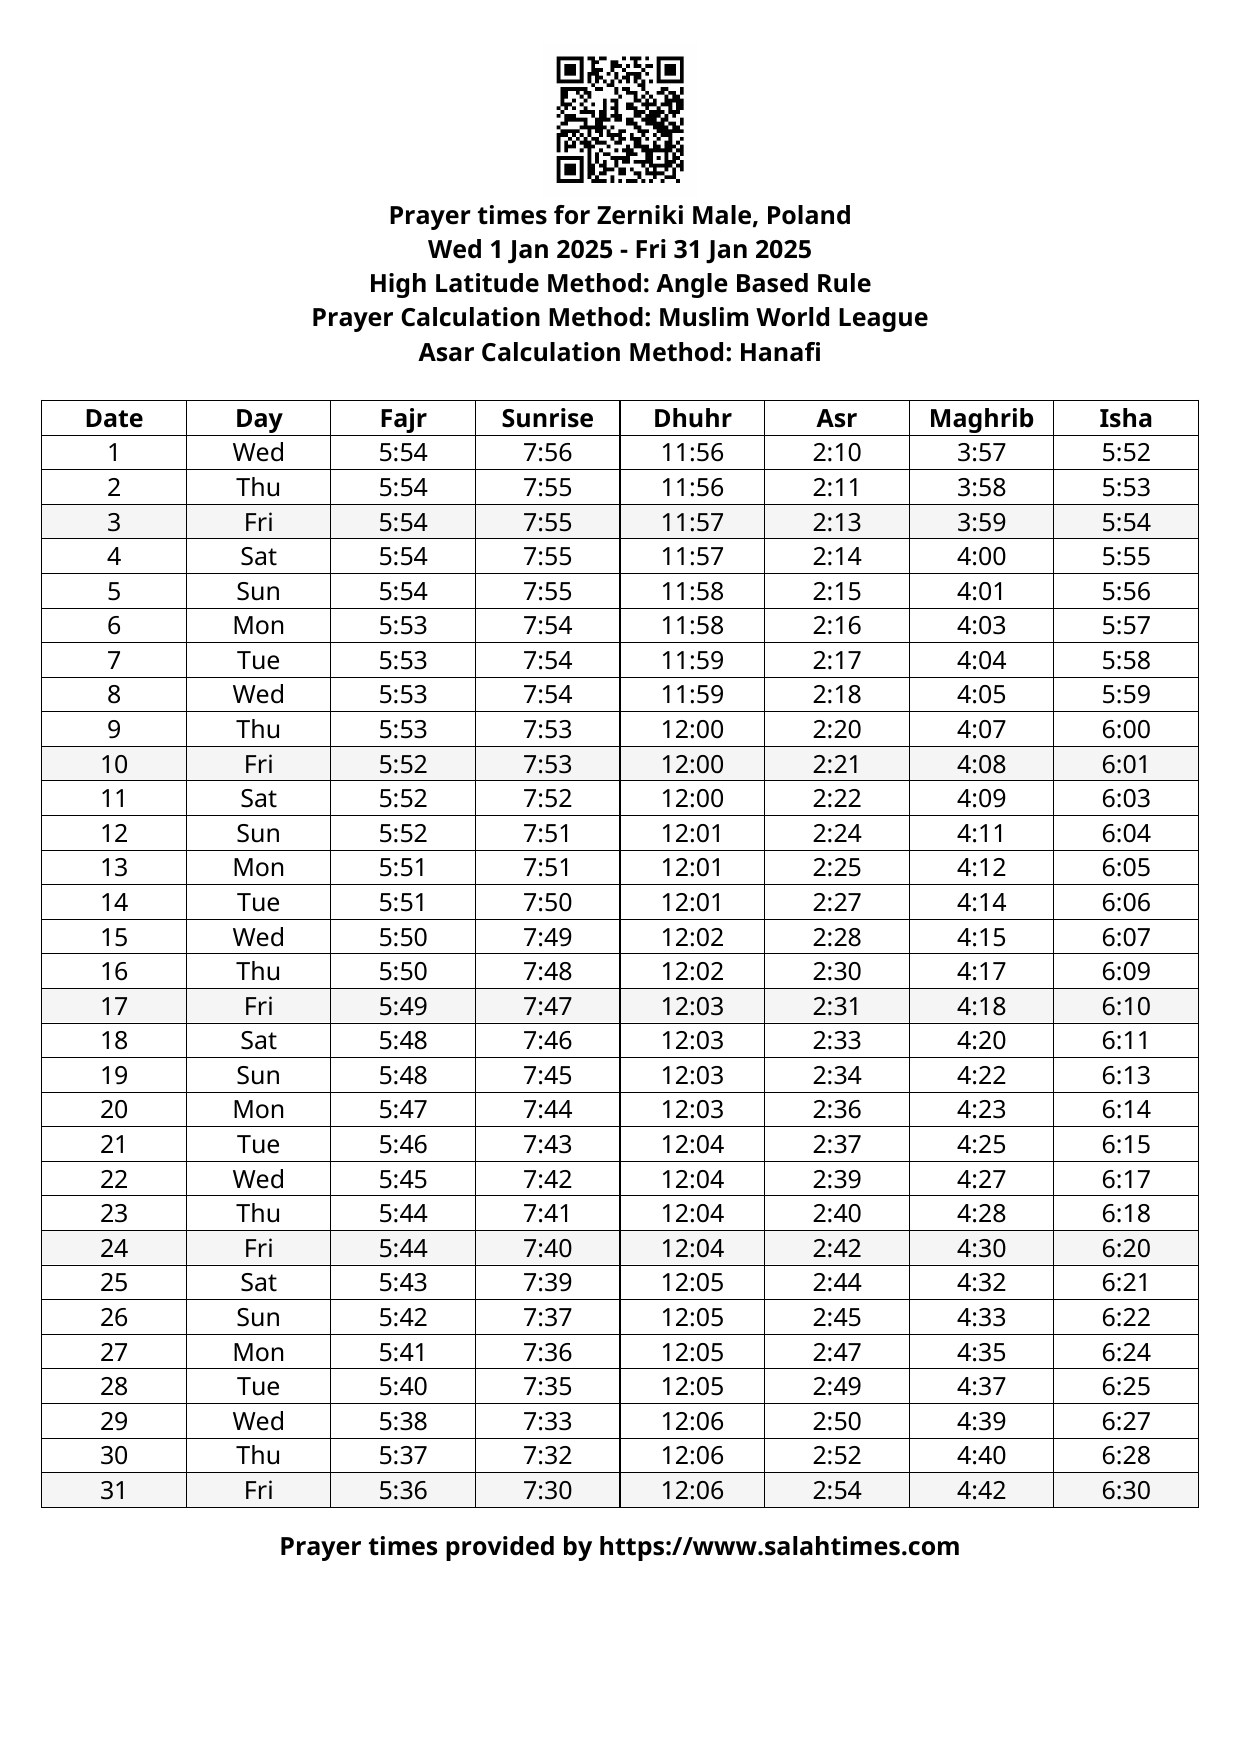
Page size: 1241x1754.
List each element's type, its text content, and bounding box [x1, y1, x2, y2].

table_cell 25 [42, 1266, 186, 1299]
table_header Date [42, 401, 186, 434]
table_cell 23 [42, 1196, 186, 1230]
table_cell 5:54 [331, 470, 475, 504]
table_cell 6:07 [1054, 920, 1198, 953]
table_cell 2:54 [765, 1473, 909, 1507]
table_cell 11:59 [621, 643, 764, 677]
table_cell 5:52 [331, 781, 475, 815]
table_cell Mon [187, 851, 330, 884]
table_cell 6:13 [1054, 1058, 1198, 1092]
table_cell 11:56 [621, 470, 764, 504]
table_cell 20 [42, 1093, 186, 1126]
text Prayer Calculation Method: Muslim World League [42, 300, 1198, 334]
table_cell 4 [42, 539, 186, 573]
table_cell 7:55 [476, 505, 619, 538]
table_cell 2:37 [765, 1127, 909, 1161]
table_cell 5:48 [331, 1024, 475, 1057]
table_cell 2:24 [765, 816, 909, 849]
table_cell 4:08 [910, 747, 1053, 780]
table_cell 4:09 [910, 781, 1053, 815]
table_cell 6:11 [1054, 1024, 1198, 1057]
table_cell 6:30 [1054, 1473, 1198, 1507]
table_cell Wed [187, 678, 330, 711]
table_cell 6:18 [1054, 1196, 1198, 1230]
table_cell 7:36 [476, 1335, 619, 1368]
table_cell Thu [187, 1439, 330, 1472]
table_cell 5:54 [331, 539, 475, 573]
table_cell 4:15 [910, 920, 1053, 953]
table_cell 7:49 [476, 920, 619, 953]
table_cell Fri [187, 505, 330, 538]
table_cell 7:30 [476, 1473, 619, 1507]
table_cell 7:42 [476, 1162, 619, 1195]
table_cell 7:48 [476, 954, 619, 988]
table_cell 7:47 [476, 989, 619, 1022]
table_cell 4:28 [910, 1196, 1053, 1230]
table_cell 7:37 [476, 1300, 619, 1334]
table_cell 7:39 [476, 1266, 619, 1299]
table_cell 5:46 [331, 1127, 475, 1161]
table_cell 2:30 [765, 954, 909, 988]
table_cell 2:42 [765, 1231, 909, 1264]
table_cell 7:56 [476, 436, 619, 469]
table_cell Mon [187, 609, 330, 642]
table_cell 5:58 [1054, 643, 1198, 677]
table_cell 2:33 [765, 1024, 909, 1057]
table_cell 22 [42, 1162, 186, 1195]
table_cell 27 [42, 1335, 186, 1368]
table_cell 4:00 [910, 539, 1053, 573]
table_cell Thu [187, 1196, 330, 1230]
table_cell 4:25 [910, 1127, 1053, 1161]
table_cell 24 [42, 1231, 186, 1264]
table_cell 2:16 [765, 609, 909, 642]
table_cell 4:30 [910, 1231, 1053, 1264]
table_header Fajr [331, 401, 475, 434]
table_cell 5:54 [331, 505, 475, 538]
table_cell 2:34 [765, 1058, 909, 1092]
table_cell 2:27 [765, 885, 909, 919]
table_cell 31 [42, 1473, 186, 1507]
table_cell 6:06 [1054, 885, 1198, 919]
table_cell 6:01 [1054, 747, 1198, 780]
table_cell 4:39 [910, 1404, 1053, 1437]
table_cell 2:31 [765, 989, 909, 1022]
table_cell 2:52 [765, 1439, 909, 1472]
table_cell 5:52 [331, 747, 475, 780]
table_cell 6:24 [1054, 1335, 1198, 1368]
table_cell 5:44 [331, 1231, 475, 1264]
table_cell 28 [42, 1369, 186, 1403]
table_cell 12:04 [621, 1231, 764, 1264]
table_cell 12:04 [621, 1196, 764, 1230]
table_cell Thu [187, 470, 330, 504]
table_cell 7:43 [476, 1127, 619, 1161]
table_cell 14 [42, 885, 186, 919]
table_cell 5:56 [1054, 574, 1198, 607]
table_cell Fri [187, 1231, 330, 1264]
table_cell 5:53 [331, 609, 475, 642]
table_cell 5:50 [331, 920, 475, 953]
table_cell 2:21 [765, 747, 909, 780]
table_cell Wed [187, 1404, 330, 1437]
table_cell 12:01 [621, 885, 764, 919]
table_cell 11:58 [621, 609, 764, 642]
table_cell 6:25 [1054, 1369, 1198, 1403]
table_cell 6:21 [1054, 1266, 1198, 1299]
table_cell 12:03 [621, 1093, 764, 1126]
table_header Dhuhr [621, 401, 764, 434]
table_cell 4:37 [910, 1369, 1053, 1403]
table_cell 6:14 [1054, 1093, 1198, 1126]
table_cell 5:38 [331, 1404, 475, 1437]
table_cell 11 [42, 781, 186, 815]
table_cell 5:45 [331, 1162, 475, 1195]
table_cell 2:11 [765, 470, 909, 504]
table_cell 4:12 [910, 851, 1053, 884]
table_cell 11:58 [621, 574, 764, 607]
table_cell 12:03 [621, 1024, 764, 1057]
table_cell Mon [187, 1093, 330, 1126]
table_cell 9 [42, 712, 186, 746]
table_header Day [187, 401, 330, 434]
table_cell 5:54 [331, 436, 475, 469]
table_cell 7:50 [476, 885, 619, 919]
table_cell 6:15 [1054, 1127, 1198, 1161]
table_cell 12:01 [621, 816, 764, 849]
table_cell 12:00 [621, 712, 764, 746]
table_cell 11:57 [621, 505, 764, 538]
table_cell 2 [42, 470, 186, 504]
text Prayer times for Zerniki Male, Poland [42, 198, 1198, 232]
table_cell 4:20 [910, 1024, 1053, 1057]
table_cell 7:54 [476, 609, 619, 642]
table_cell Fri [187, 989, 330, 1022]
table_cell 7:54 [476, 643, 619, 677]
table_cell Sun [187, 574, 330, 607]
table_cell 4:33 [910, 1300, 1053, 1334]
table_cell 4:04 [910, 643, 1053, 677]
table_cell 5:52 [1054, 436, 1198, 469]
table_cell 12:00 [621, 747, 764, 780]
table_cell Thu [187, 712, 330, 746]
table_cell 13 [42, 851, 186, 884]
table_cell 5:36 [331, 1473, 475, 1507]
table_cell Wed [187, 436, 330, 469]
table_cell 3:59 [910, 505, 1053, 538]
table_cell 5:41 [331, 1335, 475, 1368]
table_cell 2:10 [765, 436, 909, 469]
table_cell 6:20 [1054, 1231, 1198, 1264]
text Prayer times provided by https://www.salahtimes.com [42, 1528, 1198, 1563]
table_cell 5:54 [1054, 505, 1198, 538]
table_cell 26 [42, 1300, 186, 1334]
table_cell 12:03 [621, 989, 764, 1022]
table_cell 6:17 [1054, 1162, 1198, 1195]
table_cell 2:28 [765, 920, 909, 953]
table_cell Tue [187, 1127, 330, 1161]
table_cell 6:05 [1054, 851, 1198, 884]
table_cell 7:54 [476, 678, 619, 711]
table_cell 2:14 [765, 539, 909, 573]
table_cell 7:32 [476, 1439, 619, 1472]
table_cell 5:52 [331, 816, 475, 849]
table_cell 12:01 [621, 851, 764, 884]
table_cell 6:22 [1054, 1300, 1198, 1334]
table_cell 7:53 [476, 712, 619, 746]
table_cell 5:53 [331, 712, 475, 746]
table_cell 12:02 [621, 954, 764, 988]
table_cell 4:07 [910, 712, 1053, 746]
table_cell 11:59 [621, 678, 764, 711]
table_cell 4:11 [910, 816, 1053, 849]
table_cell 19 [42, 1058, 186, 1092]
table_cell 2:49 [765, 1369, 909, 1403]
table_cell 2:39 [765, 1162, 909, 1195]
table_cell 5:57 [1054, 609, 1198, 642]
table_cell 7:35 [476, 1369, 619, 1403]
table_cell 12:04 [621, 1127, 764, 1161]
table_cell 2:15 [765, 574, 909, 607]
table_cell 3 [42, 505, 186, 538]
table_cell 6:09 [1054, 954, 1198, 988]
table_cell 6 [42, 609, 186, 642]
table_cell 4:32 [910, 1266, 1053, 1299]
table_header Asr [765, 401, 909, 434]
table_cell 2:50 [765, 1404, 909, 1437]
table_header Sunrise [476, 401, 619, 434]
table_cell 5:42 [331, 1300, 475, 1334]
table_cell 5:53 [331, 678, 475, 711]
table_cell Thu [187, 954, 330, 988]
table_cell 6:00 [1054, 712, 1198, 746]
table_cell 4:27 [910, 1162, 1053, 1195]
table_cell 17 [42, 989, 186, 1022]
table_cell 7:51 [476, 816, 619, 849]
text High Latitude Method: Angle Based Rule [42, 266, 1198, 300]
table_cell 30 [42, 1439, 186, 1472]
table_cell 12 [42, 816, 186, 849]
table_cell 2:47 [765, 1335, 909, 1368]
table_cell Wed [187, 920, 330, 953]
table_cell 4:03 [910, 609, 1053, 642]
table_cell 4:22 [910, 1058, 1053, 1092]
table_cell Sat [187, 539, 330, 573]
table_cell 12:03 [621, 1058, 764, 1092]
table_cell 18 [42, 1024, 186, 1057]
table_cell 7:55 [476, 539, 619, 573]
table_cell 2:20 [765, 712, 909, 746]
table_cell 21 [42, 1127, 186, 1161]
table_cell 12:02 [621, 920, 764, 953]
table_cell 2:45 [765, 1300, 909, 1334]
table_cell 4:01 [910, 574, 1053, 607]
table_cell 5:53 [1054, 470, 1198, 504]
table_cell Fri [187, 1473, 330, 1507]
table_cell 6:27 [1054, 1404, 1198, 1437]
table_cell 8 [42, 678, 186, 711]
table_header Isha [1054, 401, 1198, 434]
table_cell 5:50 [331, 954, 475, 988]
table_cell 6:03 [1054, 781, 1198, 815]
table_cell 7:53 [476, 747, 619, 780]
table_cell 7:51 [476, 851, 619, 884]
table_cell 12:05 [621, 1300, 764, 1334]
table_cell 6:10 [1054, 989, 1198, 1022]
table_cell 7:52 [476, 781, 619, 815]
table_cell 12:05 [621, 1369, 764, 1403]
table_cell 5:37 [331, 1439, 475, 1472]
table_cell 2:25 [765, 851, 909, 884]
table_cell 5:48 [331, 1058, 475, 1092]
table_cell Sun [187, 1300, 330, 1334]
table_cell 5:47 [331, 1093, 475, 1126]
table_cell 2:40 [765, 1196, 909, 1230]
table_cell 12:00 [621, 781, 764, 815]
table_cell 6:28 [1054, 1439, 1198, 1472]
table_cell Mon [187, 1335, 330, 1368]
table_cell 7:55 [476, 470, 619, 504]
table_cell 3:58 [910, 470, 1053, 504]
table_cell 4:14 [910, 885, 1053, 919]
table_cell Sun [187, 816, 330, 849]
table_cell 5 [42, 574, 186, 607]
table_cell 12:06 [621, 1439, 764, 1472]
table_header Maghrib [910, 401, 1053, 434]
table_cell 4:18 [910, 989, 1053, 1022]
table_cell 10 [42, 747, 186, 780]
table_cell 1 [42, 436, 186, 469]
table_cell 2:44 [765, 1266, 909, 1299]
table_cell 5:51 [331, 885, 475, 919]
table_cell 6:04 [1054, 816, 1198, 849]
table_cell 11:57 [621, 539, 764, 573]
table_cell 7:40 [476, 1231, 619, 1264]
table_cell Sat [187, 1266, 330, 1299]
table_cell 2:13 [765, 505, 909, 538]
table_cell 3:57 [910, 436, 1053, 469]
table_cell 5:51 [331, 851, 475, 884]
table_cell 4:17 [910, 954, 1053, 988]
table_cell 29 [42, 1404, 186, 1437]
table_cell Tue [187, 1369, 330, 1403]
table_cell 7:45 [476, 1058, 619, 1092]
table_cell 4:23 [910, 1093, 1053, 1126]
table_cell 7:55 [476, 574, 619, 607]
table_cell 12:04 [621, 1162, 764, 1195]
table_cell 5:55 [1054, 539, 1198, 573]
table_cell 12:06 [621, 1404, 764, 1437]
table_cell 2:18 [765, 678, 909, 711]
text Asar Calculation Method: Hanafi [42, 334, 1198, 368]
table_cell 7:44 [476, 1093, 619, 1126]
text Wed 1 Jan 2025 - Fri 31 Jan 2025 [42, 232, 1198, 266]
table_cell 5:44 [331, 1196, 475, 1230]
table_cell 5:40 [331, 1369, 475, 1403]
table_cell 7:46 [476, 1024, 619, 1057]
table_cell 5:59 [1054, 678, 1198, 711]
table_cell 4:42 [910, 1473, 1053, 1507]
table_cell 12:06 [621, 1473, 764, 1507]
table_cell Fri [187, 747, 330, 780]
table_cell 7 [42, 643, 186, 677]
table_cell 5:53 [331, 643, 475, 677]
table_cell 4:05 [910, 678, 1053, 711]
table_cell 4:35 [910, 1335, 1053, 1368]
table_cell 12:05 [621, 1335, 764, 1368]
table_cell 2:17 [765, 643, 909, 677]
table_cell Sat [187, 1024, 330, 1057]
picture [542, 41, 699, 198]
table_cell Sat [187, 781, 330, 815]
table_cell 2:22 [765, 781, 909, 815]
table_cell Sun [187, 1058, 330, 1092]
table_cell 11:56 [621, 436, 764, 469]
table_cell 5:49 [331, 989, 475, 1022]
table_cell 7:33 [476, 1404, 619, 1437]
table_cell 7:41 [476, 1196, 619, 1230]
table_cell Tue [187, 643, 330, 677]
table_cell 2:36 [765, 1093, 909, 1126]
table_cell 4:40 [910, 1439, 1053, 1472]
table_cell 5:54 [331, 574, 475, 607]
table_cell 16 [42, 954, 186, 988]
table_cell 12:05 [621, 1266, 764, 1299]
table_cell 5:43 [331, 1266, 475, 1299]
table_cell Wed [187, 1162, 330, 1195]
table_cell 15 [42, 920, 186, 953]
table_cell Tue [187, 885, 330, 919]
